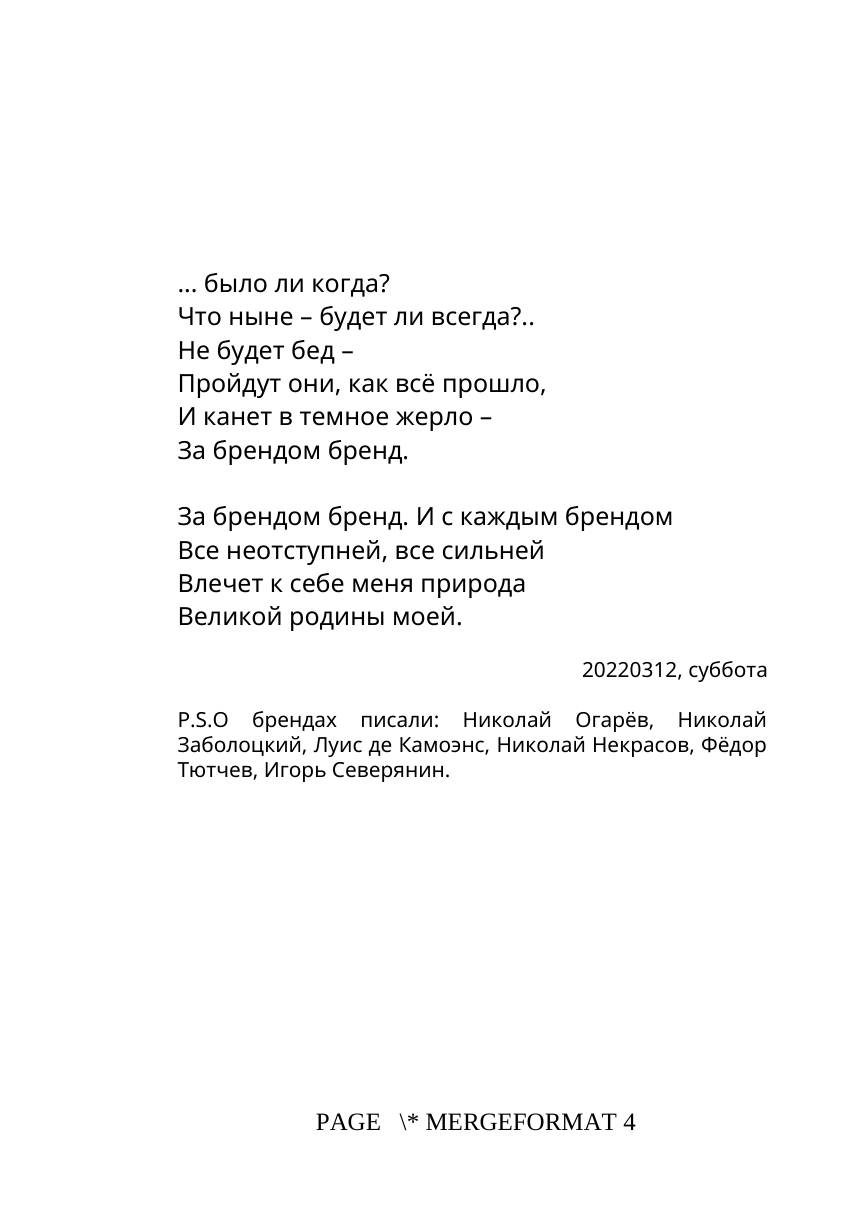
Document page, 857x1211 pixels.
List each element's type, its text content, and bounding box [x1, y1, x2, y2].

text Что ныне – будет ли всегда?.. [177, 299, 768, 332]
text 20220312, суббота [177, 657, 768, 682]
text ... было ли когда? [177, 266, 768, 299]
text И канет в темное жерло – [177, 399, 768, 432]
text P.S.О брендах писали: Николай Огарёв, Николай Заболоцкий, Луис де Камоэнс, Николай Некрасов, Фёдор Тютчев, Игорь Северянин. [177, 707, 768, 782]
text За брендом бренд. [177, 432, 768, 466]
text За брендом бренд. И с каждым брендом [177, 499, 768, 532]
text Не будет бед – [177, 332, 768, 366]
text Великой родины моей. [177, 599, 768, 632]
text Пройдут они, как всё прошло, [177, 366, 768, 399]
text Влечет к себе меня природа [177, 566, 768, 599]
text Все неотступней, все сильней [177, 532, 768, 566]
